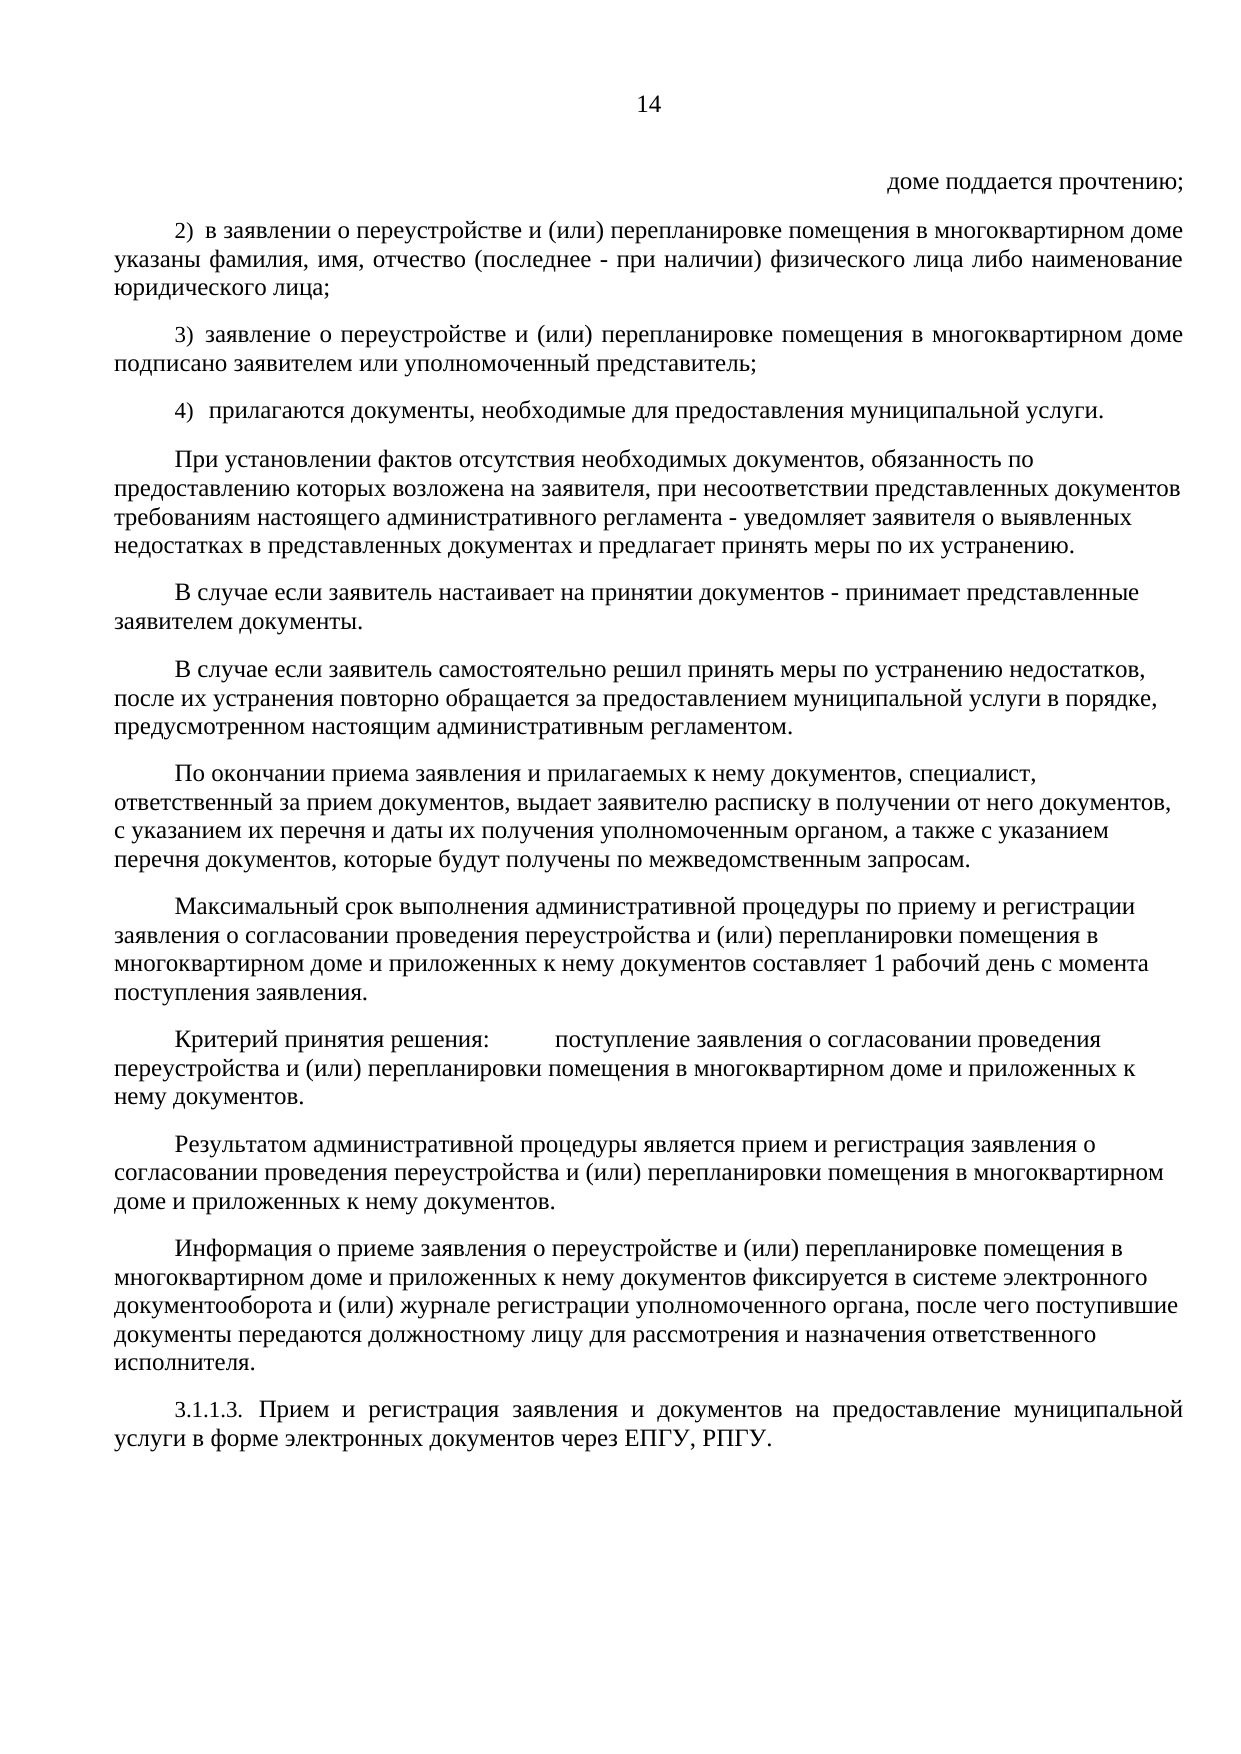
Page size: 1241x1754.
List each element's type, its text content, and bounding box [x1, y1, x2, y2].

list в заявлении о переустройстве и (или) перепланировке помещения в многоквартирном доме указаны фамилия, имя, отчество (последнее - при наличии) физического лица либо наименование юридического лица; [114, 216, 1184, 301]
text В случае если заявитель настаивает на принятии документов - принимает представленные заявителем документы. [114, 578, 1184, 636]
list прилагаются документы, необходимые для предоставления муниципальной услуги. [114, 400, 1184, 423]
text Информация о приеме заявления о переустройстве и (или) перепланировке помещения в многоквартирном доме и приложенных к нему документов фиксируется в системе электронного документооборота и (или) журнале регистрации уполномоченного органа, после чего поступившие документы передаются должностному лицу для рассмотрения и назначения ответственного исполнителя. [114, 1234, 1184, 1376]
text В случае если заявитель самостоятельно решил принять меры по устранению недостатков, после их устранения повторно обращается за предоставлением муниципальной услуги в порядке, предусмотренном настоящим административным регламентом. [114, 655, 1184, 740]
text переустройства и (или) перепланировки помещения в многоквартирном доме и приложенных к нему документов. [114, 1053, 1184, 1111]
text По окончании приема заявления и прилагаемых к нему документов, специалист, ответственный за прием документов, выдает заявителю расписку в получении от него документов, с указанием их перечня и даты их получения уполномоченным органом, а также с указанием перечня документов, которые будут получены по межведомственным запросам. [114, 759, 1184, 873]
text доме поддается прочтению; [114, 171, 1184, 194]
list заявление о переустройстве и (или) перепланировке помещения в многоквартирном доме подписано заявителем или уполномоченный представитель; [114, 320, 1184, 377]
text Критерий принятия решения: поступление заявления о согласовании проведения [114, 1025, 1184, 1053]
text 14 [636, 95, 661, 117]
text При установлении фактов отсутствия необходимых документов, обязанность по предоставлению которых возложена на заявителя, при несоответствии представленных документов требованиям настоящего административного регламента - уведомляет заявителя о выявленных недостатках в представленных документах и предлагает принять меры по их устранению. [114, 445, 1184, 559]
text Результатом административной процедуры является прием и регистрация заявления о согласовании проведения переустройства и (или) перепланировки помещения в многоквартирном доме и приложенных к нему документов. [114, 1129, 1184, 1215]
text Максимальный срок выполнения административной процедуры по приему и регистрации заявления о согласовании проведения переустройства и (или) перепланировки помещения в многоквартирном доме и приложенных к нему документов составляет 1 рабочий день с момента поступления заявления. [114, 892, 1184, 1006]
list Прием и регистрация заявления и документов на предоставление муниципальной услуги в форме электронных документов через ЕПГУ, РПГУ. [114, 1395, 1184, 1452]
